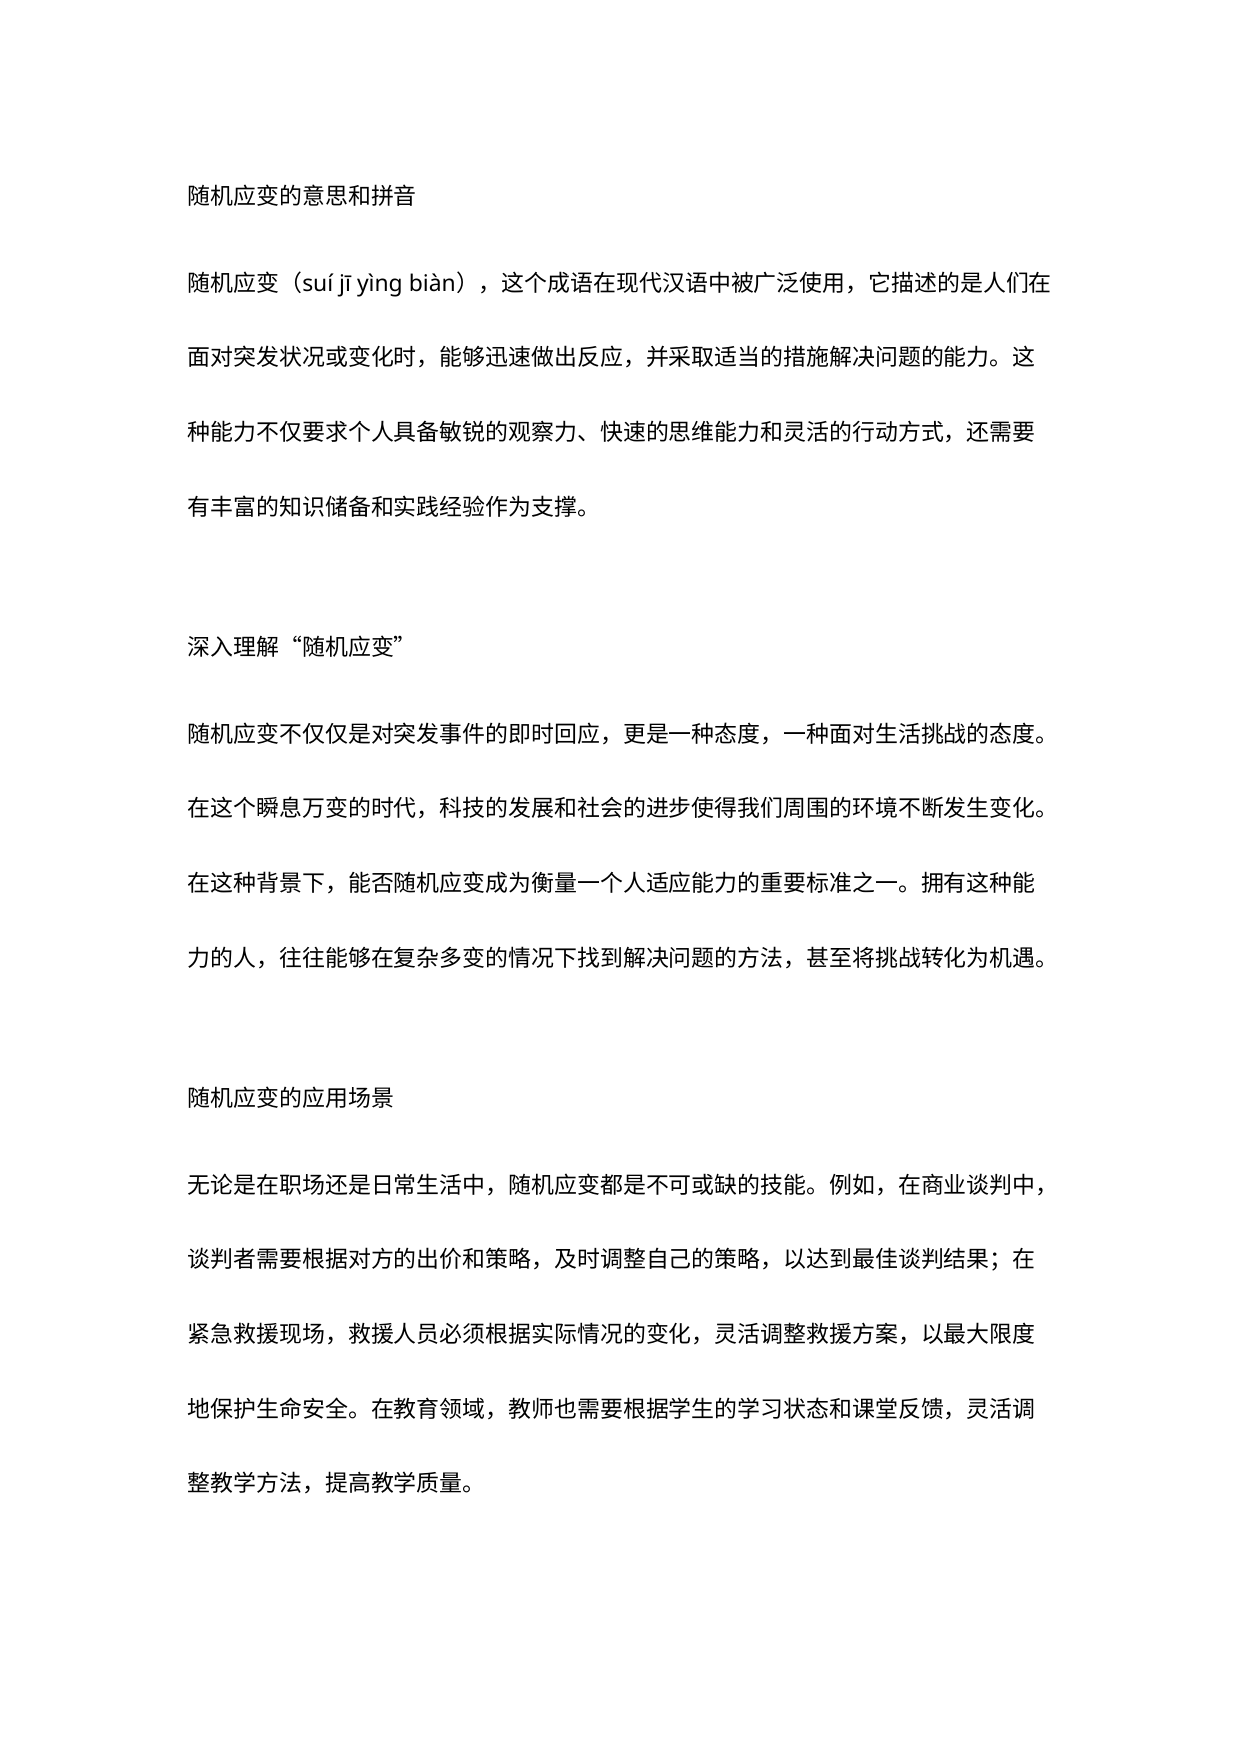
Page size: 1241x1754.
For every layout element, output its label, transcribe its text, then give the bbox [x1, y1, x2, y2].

text 随机应变不仅仅是对突发事件的即时回应，更是一种态度，一种面对生活挑战的态度。在这个瞬息万变的时代，科技的发展和社会的进步使得我们周围的环境不断发生变化。在这种背景下，能否随机应变成为衡量一个人适应能力的重要标准之一。拥有这种能力的人，往往能够在复杂多变的情况下找到解决问题的方法，甚至将挑战转化为机遇。 [187, 699, 1053, 989]
text 深入理解“随机应变” [187, 613, 1053, 678]
text 随机应变的应用场景 [187, 1064, 1053, 1129]
text 随机应变（suí jī yìng biàn），这个成语在现代汉语中被广泛使用，它描述的是人们在面对突发状况或变化时，能够迅速做出反应，并采取适当的措施解决问题的能力。这种能力不仅要求个人具备敏锐的观察力、快速的思维能力和灵活的行动方式，还需要有丰富的知识储备和实践经验作为支撑。 [187, 248, 1053, 538]
text 随机应变的意思和拼音 [187, 162, 1053, 227]
text 无论是在职场还是日常生活中，随机应变都是不可或缺的技能。例如，在商业谈判中，谈判者需要根据对方的出价和策略，及时调整自己的策略，以达到最佳谈判结果；在紧急救援现场，救援人员必须根据实际情况的变化，灵活调整救援方案，以最大限度地保护生命安全。在教育领域，教师也需要根据学生的学习状态和课堂反馈，灵活调整教学方法，提高教学质量。 [187, 1151, 1053, 1514]
